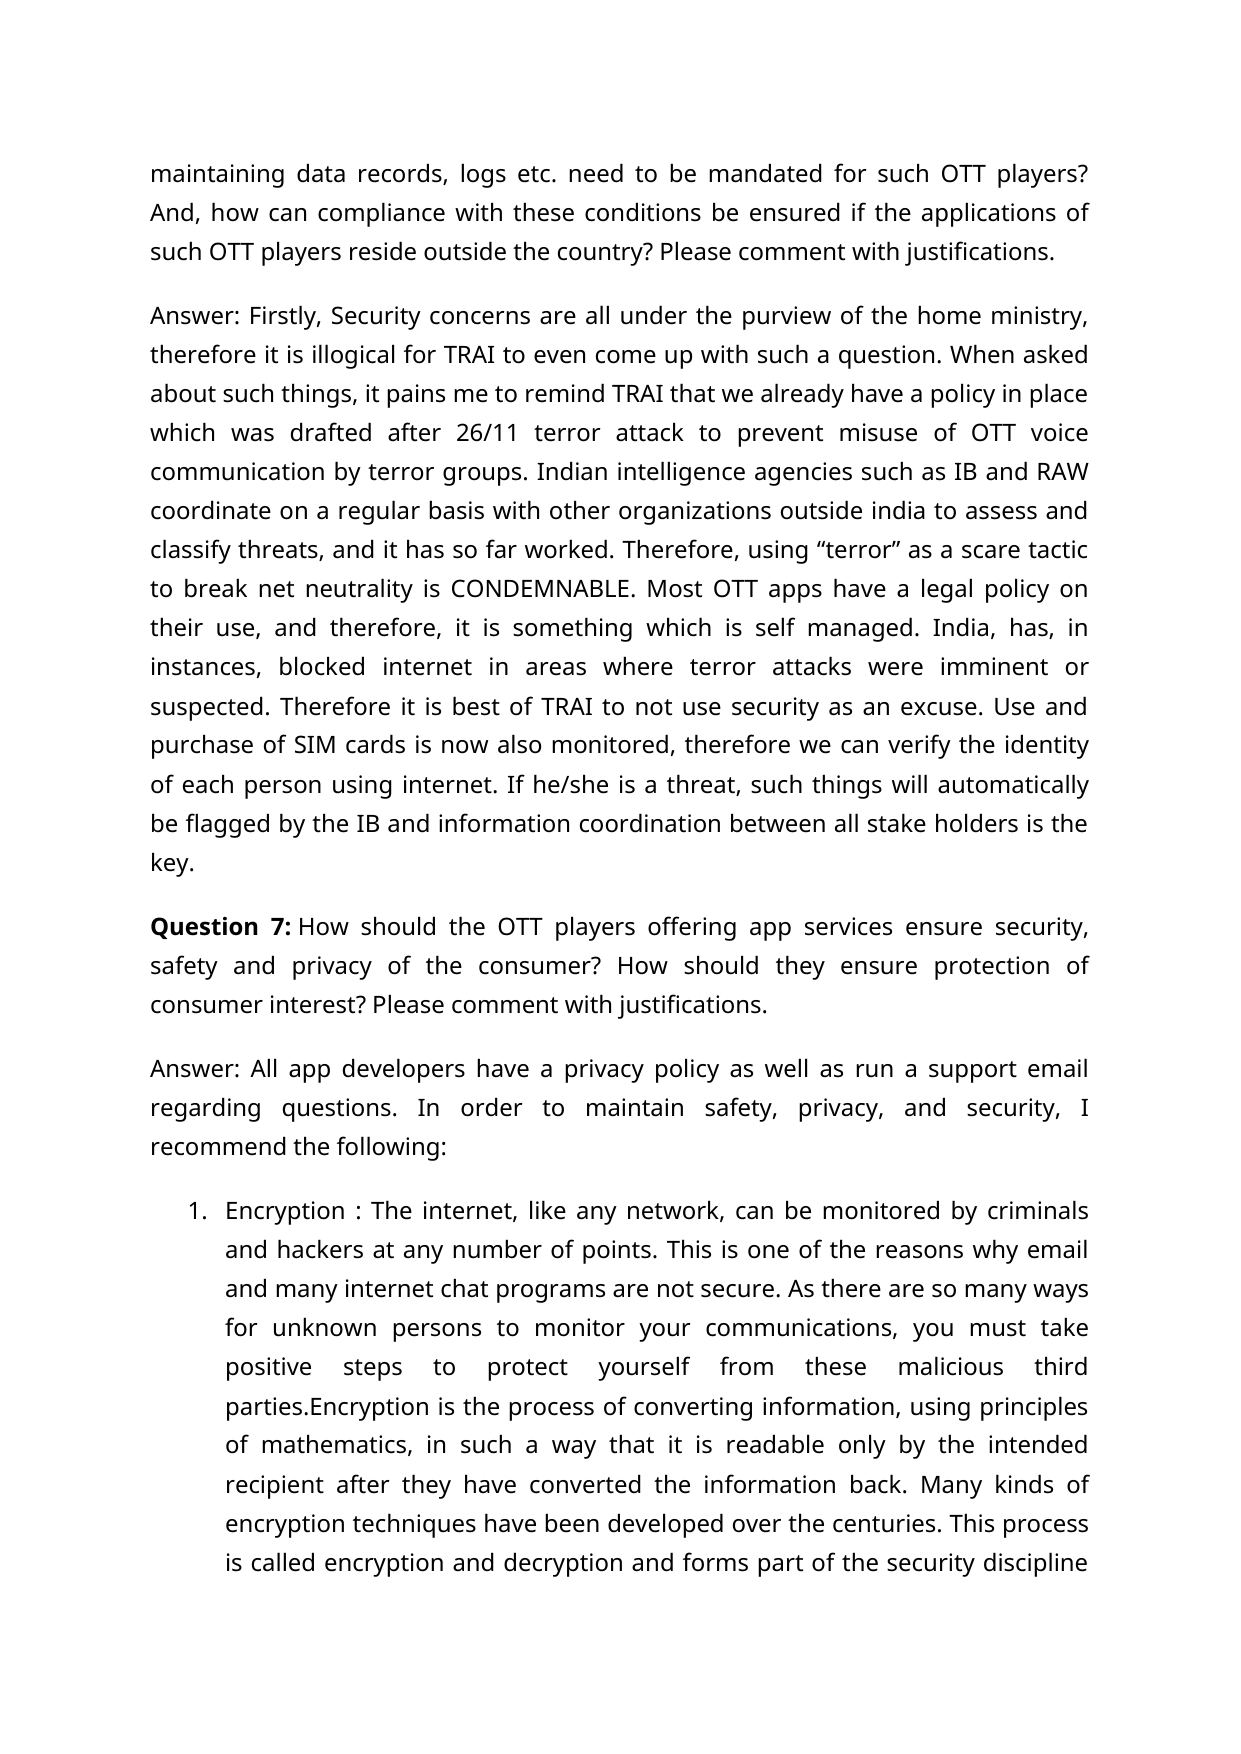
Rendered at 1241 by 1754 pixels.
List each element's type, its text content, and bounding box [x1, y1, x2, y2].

text Answer: Firstly, Security concerns are all under the purview of the home ministry, therefore it is illogical for TRAI to even come up with such a question. When asked about such things, it pains me to remind TRAI that we already have a policy in place which was drafted after 26/11 terror attack to prevent misuse of OTT voice communication by terror groups. Indian intelligence agencies such as IB and RAW coordinate on a regular basis with other organizations outside india to assess and classify threats, and it has so far worked. Therefore, using “terror” as a scare tactic to break net neutrality is CONDEMNABLE. Most OTT apps have a legal policy on their use, and therefore, it is something which is self managed. India, has, in instances, blocked internet in areas where terror attacks were imminent or suspected. Therefore it is best of TRAI to not use security as an excuse. Use and purchase of SIM cards is now also monitored, therefore we can verify the identity of each person using internet. If he/she is a threat, such things will automatically be flagged by the IB and information coordination between all stake holders is the key. [150, 292, 1090, 878]
text Answer: All app developers have a privacy policy as well as run a support email regarding questions. In order to maintain safety, privacy, and security, I recommend the following: [150, 1045, 1090, 1162]
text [150, 150, 1090, 267]
text Question 7: How should the OTT players offering app services ensure security, safety and privacy of the consumer? How should they ensure protection of consumer interest? Please comment with justifications. [150, 903, 1090, 1020]
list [187, 1187, 1090, 1578]
